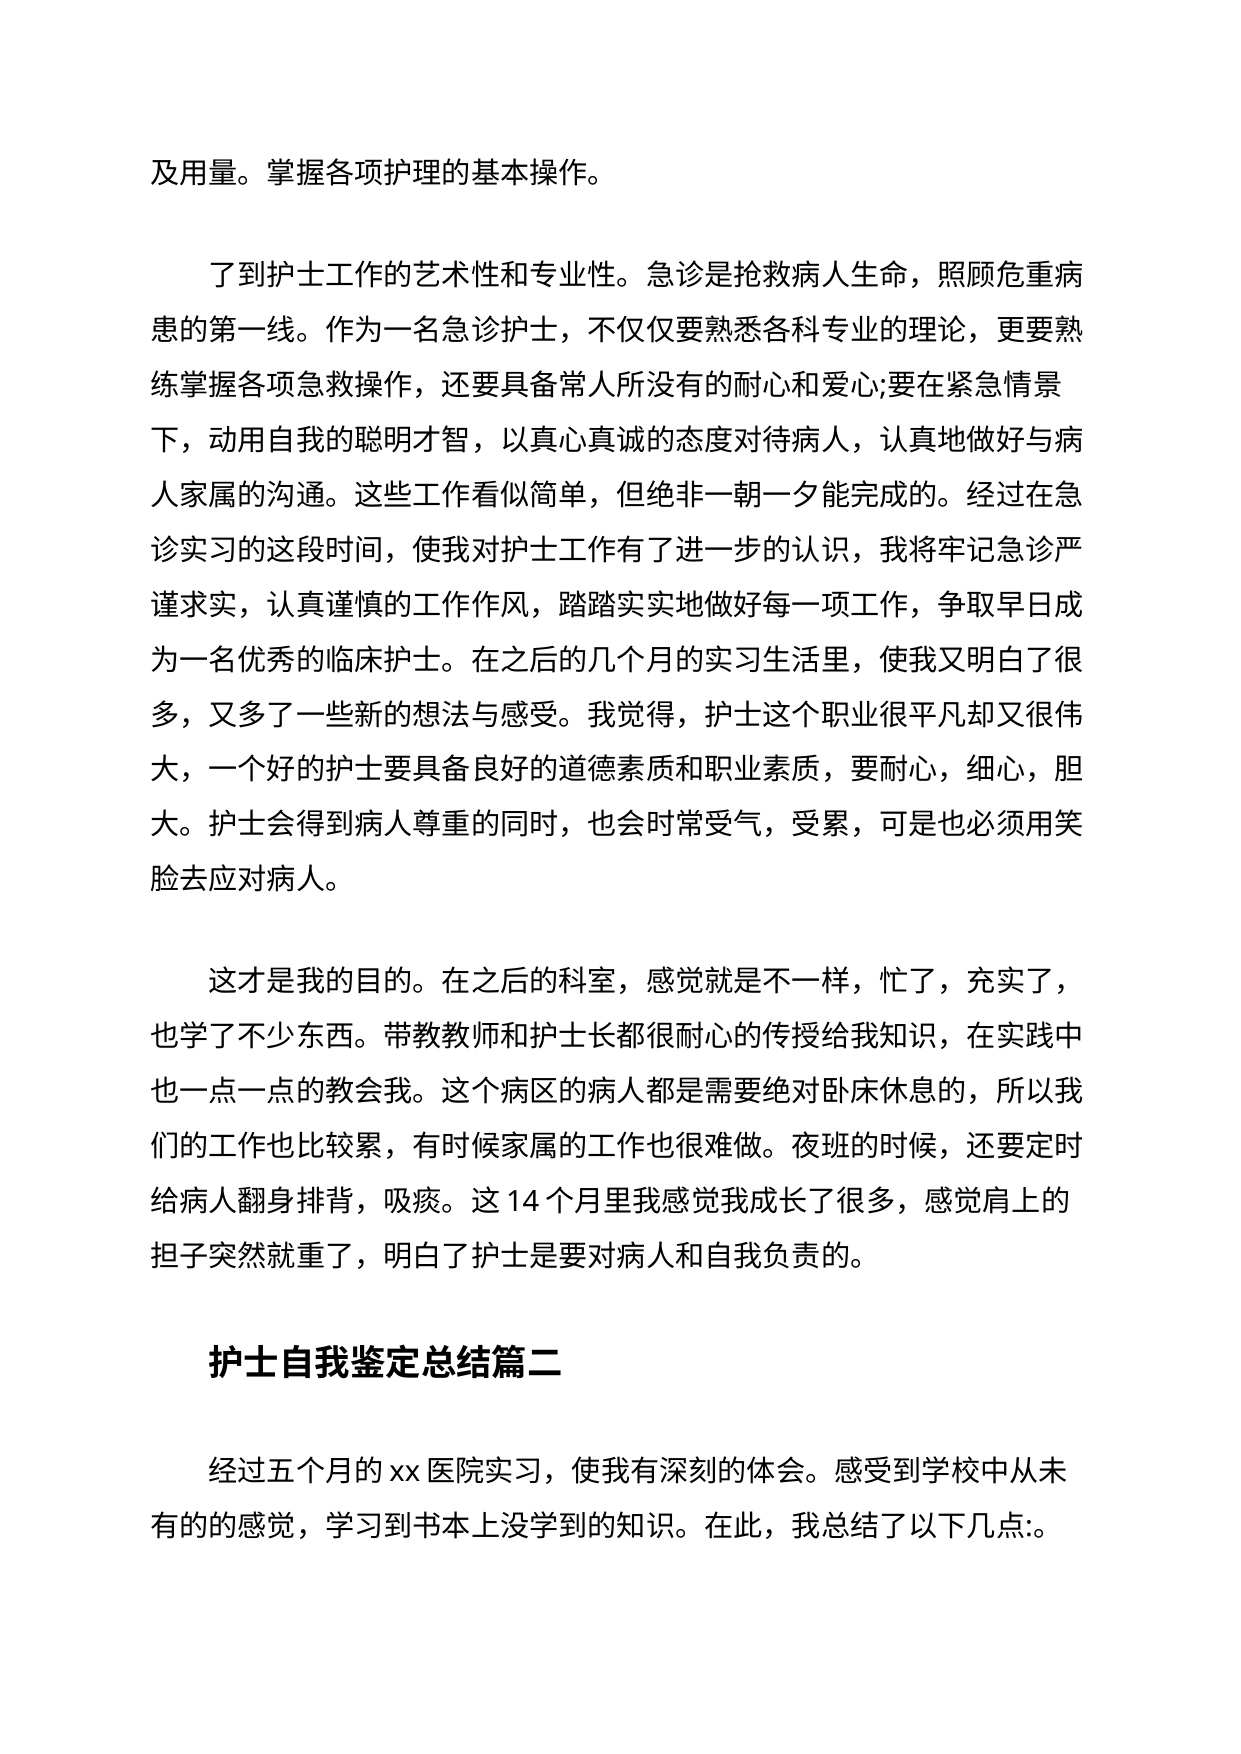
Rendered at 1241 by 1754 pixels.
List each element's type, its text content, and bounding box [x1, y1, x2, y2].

text 这才是我的目的。在之后的科室，感觉就是不一样，忙了，充实了，也学了不少东西。带教教师和护士长都很耐心的传授给我知识，在实践中也一点一点的教会我。这个病区的病人都是需要绝对卧床休息的，所以我们的工作也比较累，有时候家属的工作也很难做。夜班的时候，还要定时给病人翻身排背，吸痰。这14个月里我感觉我成长了很多，感觉肩上的担子突然就重了，明白了护士是要对病人和自我负责的。 [150, 957, 1090, 1274]
text 护士自我鉴定总结篇二 [150, 1334, 1090, 1385]
text 了到护士工作的艺术性和专业性。急诊是抢救病人生命，照顾危重病患的第一线。作为一名急诊护士，不仅仅要熟悉各科专业的理论，更要熟练掌握各项急救操作，还要具备常人所没有的耐心和爱心;要在紧急情景下，动用自我的聪明才智，以真心真诚的态度对待病人，认真地做好与病人家属的沟通。这些工作看似简单，但绝非一朝一夕能完成的。经过在急诊实习的这段时间，使我对护士工作有了进一步的认识，我将牢记急诊严谨求实，认真谨慎的工作作风，踏踏实实地做好每一项工作，争取早日成为一名优秀的临床护士。在之后的几个月的实习生活里，使我又明白了很多，又多了一些新的想法与感受。我觉得，护士这个职业很平凡却又很伟大，一个好的护士要具备良好的道德素质和职业素质，要耐心，细心，胆大。护士会得到病人尊重的同时，也会时常受气，受累，可是也必须用笑脸去应对病人。 [150, 252, 1090, 898]
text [150, 150, 1090, 192]
text 经过五个月的xx医院实习，使我有深刻的体会。感受到学校中从未有的的感觉，学习到书本上没学到的知识。在此，我总结了以下几点:。 [150, 1447, 1090, 1545]
